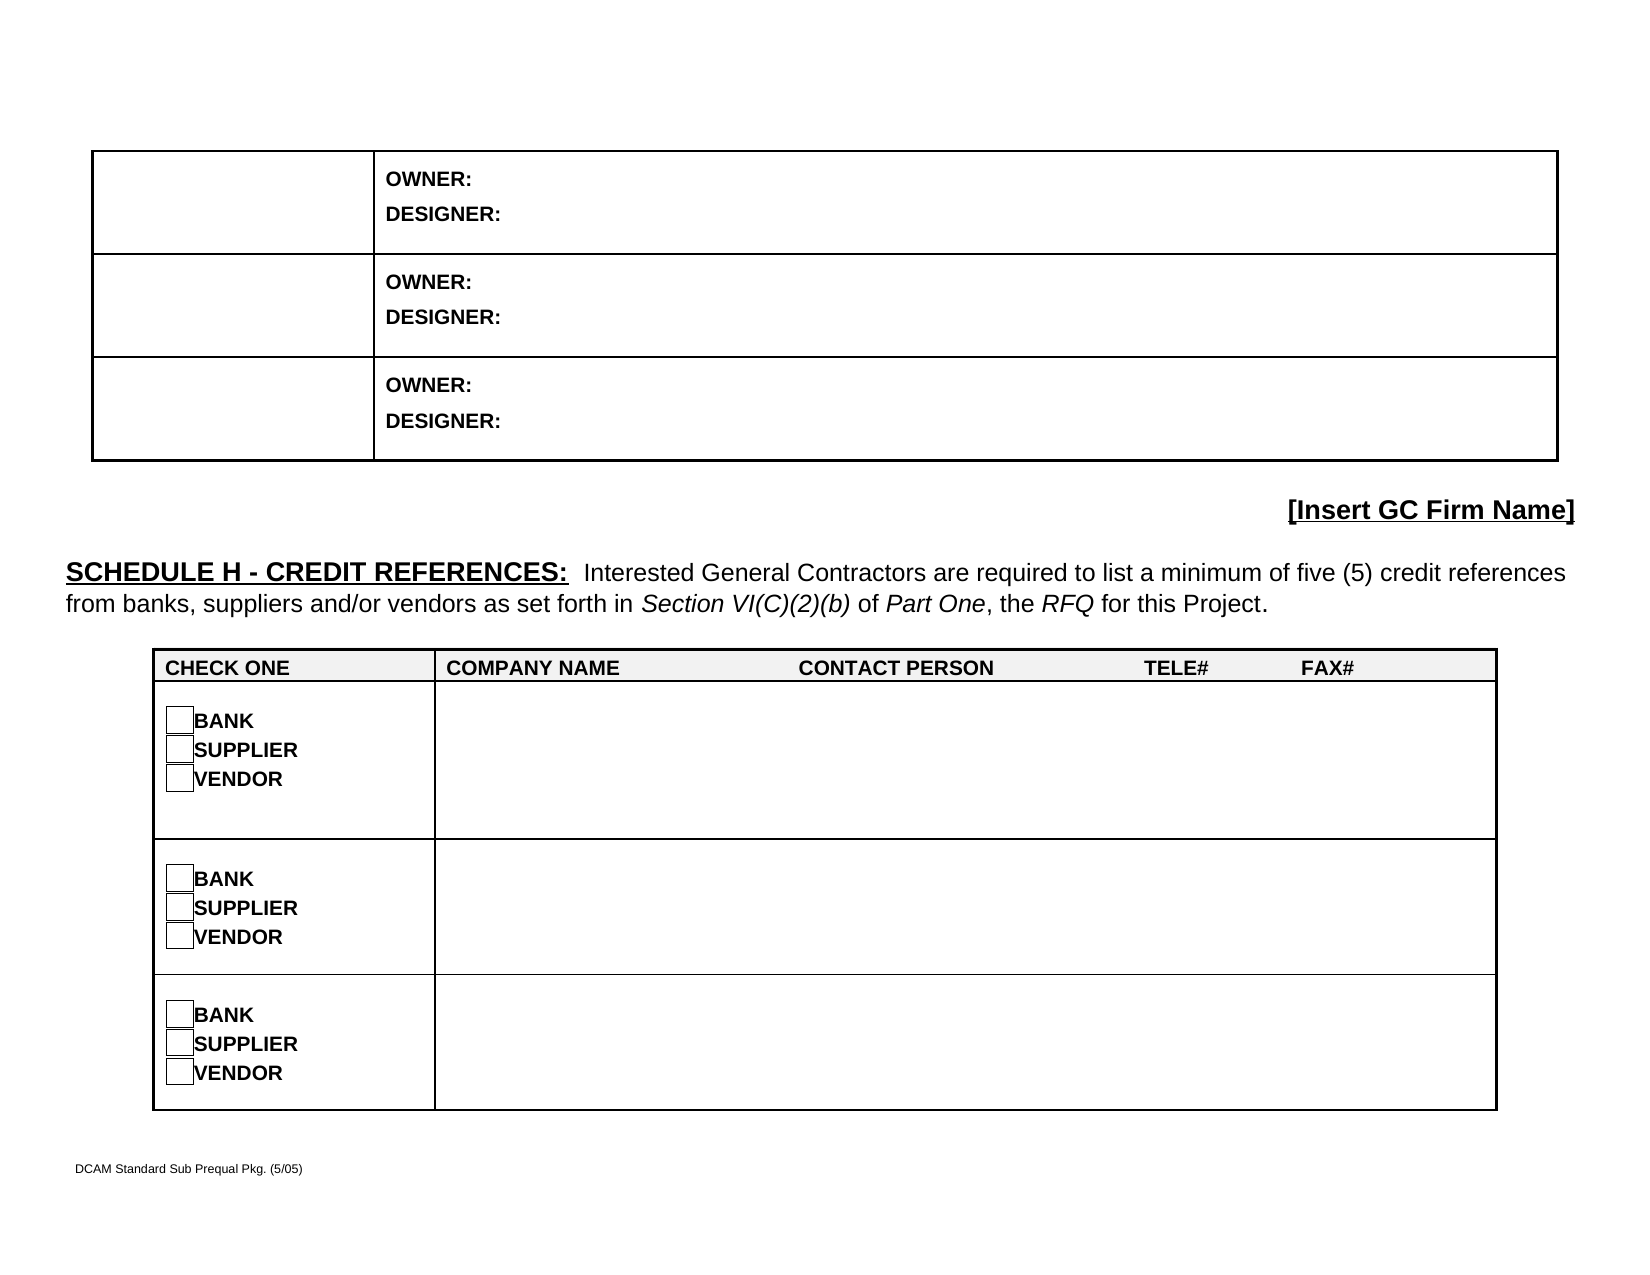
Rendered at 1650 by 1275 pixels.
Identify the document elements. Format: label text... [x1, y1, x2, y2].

table_cell [436, 840, 1495, 973]
table_cell [436, 975, 1495, 1109]
text [Insert GC Firm Name] [66, 494, 1575, 525]
table_header CHECK ONE [155, 651, 434, 680]
table_cell [94, 358, 373, 459]
table_cell BANK SUPPLIER VENDOR [155, 682, 434, 838]
table_header COMPANY NAME CONTACT PERSON TELE# FAX# [436, 651, 1495, 680]
table_cell OWNER: DESIGNER: [375, 358, 1556, 459]
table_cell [155, 975, 434, 1109]
table_cell [436, 682, 1495, 838]
table_cell BANK SUPPLIER VENDOR [155, 840, 434, 973]
table_cell OWNER: DESIGNER: [375, 255, 1556, 356]
table_cell [94, 152, 373, 253]
text SCHEDULE H - CREDIT REFERENCES: Interested General Contractors are required to list a minimum of five (5) credit references from banks, suppliers and/or vendors as set forth in Section VI(C)(2)(b) of Part One, the RFQ for this Project. [66, 556, 1575, 619]
table_cell [94, 255, 373, 356]
table_cell OWNER: DESIGNER: [375, 152, 1556, 253]
